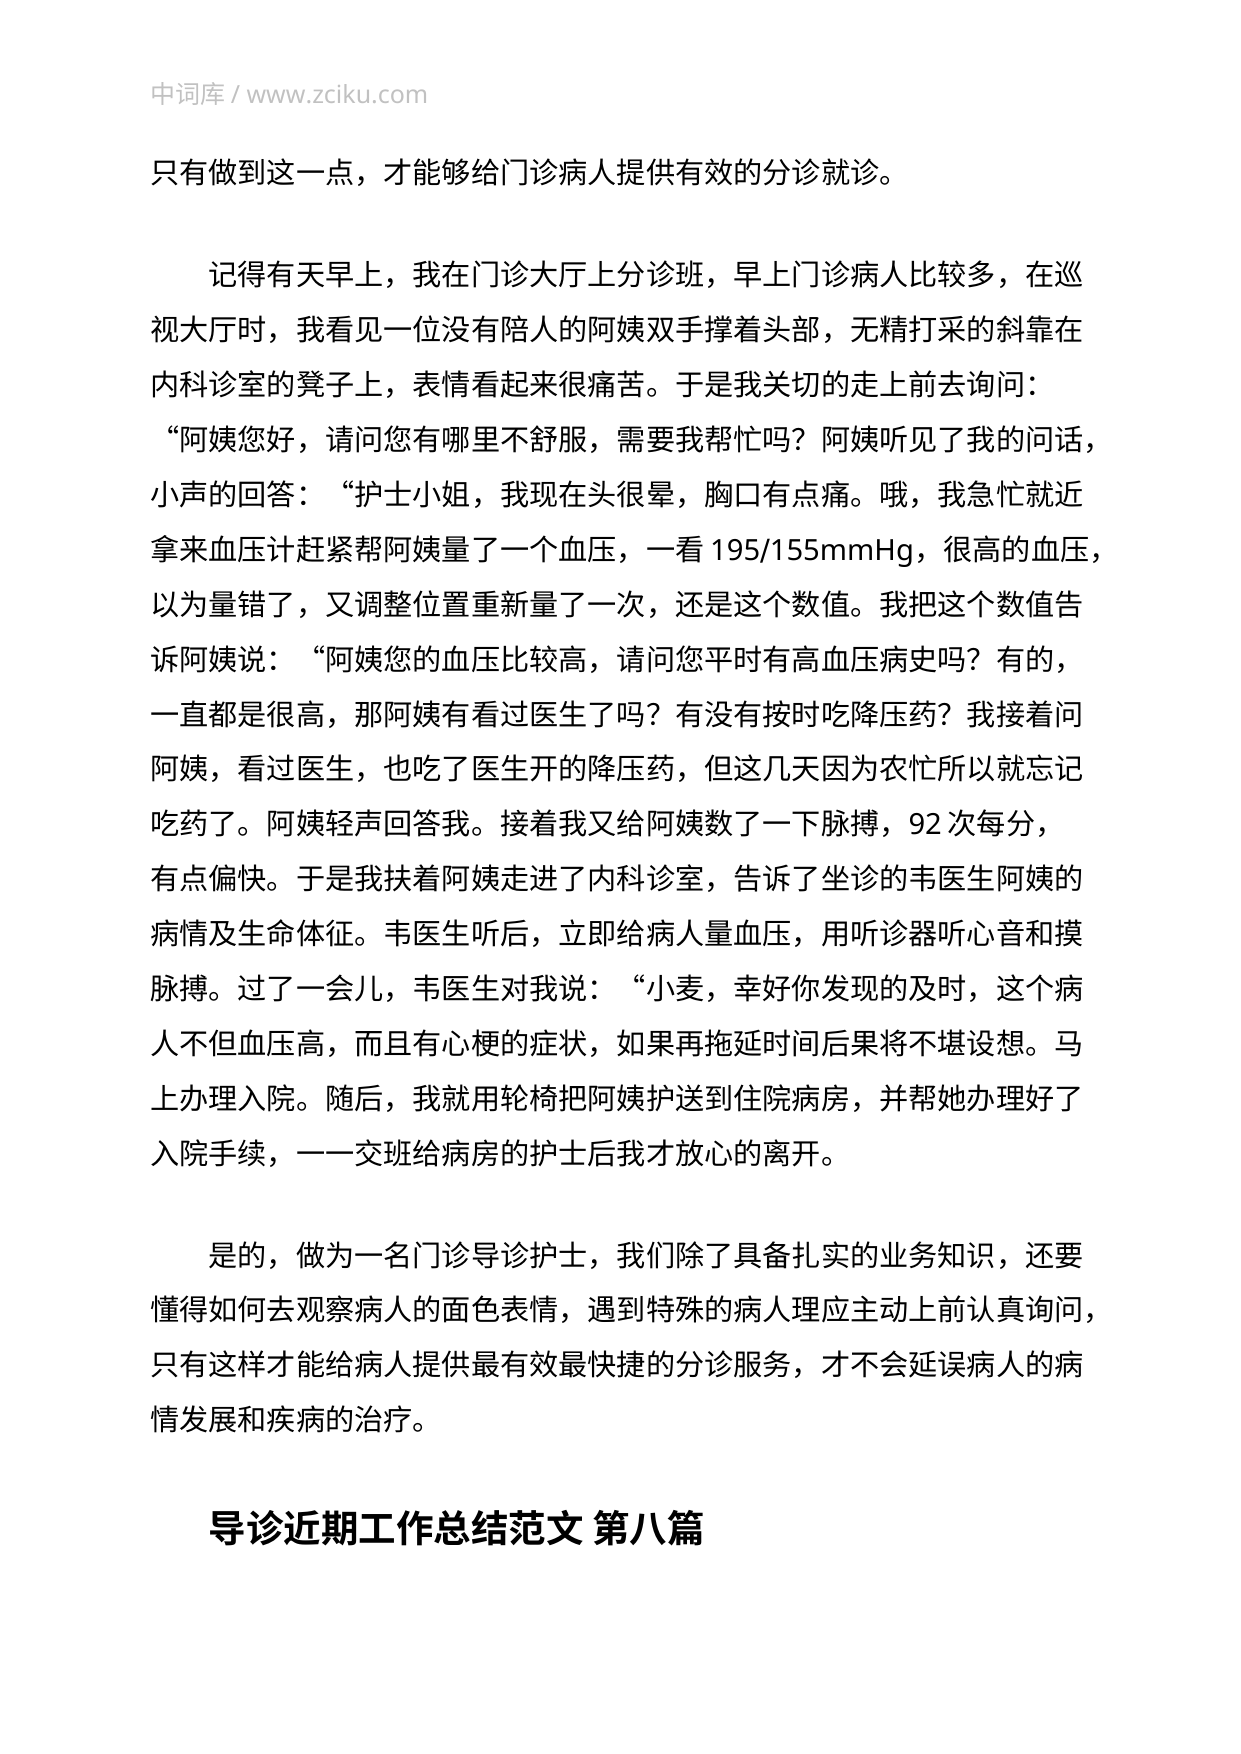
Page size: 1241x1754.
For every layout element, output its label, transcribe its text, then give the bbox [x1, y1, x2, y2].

text 记得有天早上，我在门诊大厅上分诊班，早上门诊病人比较多，在巡视大厅时，我看见一位没有陪人的阿姨双手撑着头部，无精打采的斜靠在内科诊室的凳子上，表情看起来很痛苦。于是我关切的走上前去询问：“阿姨您好，请问您有哪里不舒服，需要我帮忙吗？阿姨听见了我的问话，小声的回答：“护士小姐，我现在头很晕，胸口有点痛。哦，我急忙就近拿来血压计赶紧帮阿姨量了一个血压，一看195∕155mmHg，很高的血压，以为量错了，又调整位置重新量了一次，还是这个数值。我把这个数值告诉阿姨说：“阿姨您的血压比较高，请问您平时有高血压病史吗？有的，一直都是很高，那阿姨有看过医生了吗？有没有按时吃降压药？我接着问阿姨，看过医生，也吃了医生开的降压药，但这几天因为农忙所以就忘记吃药了。阿姨轻声回答我。接着我又给阿姨数了一下脉搏，92次每分，有点偏快。于是我扶着阿姨走进了内科诊室，告诉了坐诊的韦医生阿姨的病情及生命体征。韦医生听后，立即给病人量血压，用听诊器听心音和摸脉搏。过了一会儿，韦医生对我说：“小麦，幸好你发现的及时，这个病人不但血压高，而且有心梗的症状，如果再拖延时间后果将不堪设想。马上办理入院。随后，我就用轮椅把阿姨护送到住院病房，并帮她办理好了入院手续，一一交班给病房的护士后我才放心的离开。 [150, 252, 1090, 1173]
text 是的，做为一名门诊导诊护士，我们除了具备扎实的业务知识，还要懂得如何去观察病人的面色表情，遇到特殊的病人理应主动上前认真询问，只有这样才能给病人提供最有效最快捷的分诊服务，才不会延误病人的病情发展和疾病的治疗。 [150, 1232, 1090, 1439]
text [150, 150, 1090, 192]
text 导诊近期工作总结范文 第八篇 [150, 1498, 1090, 1553]
